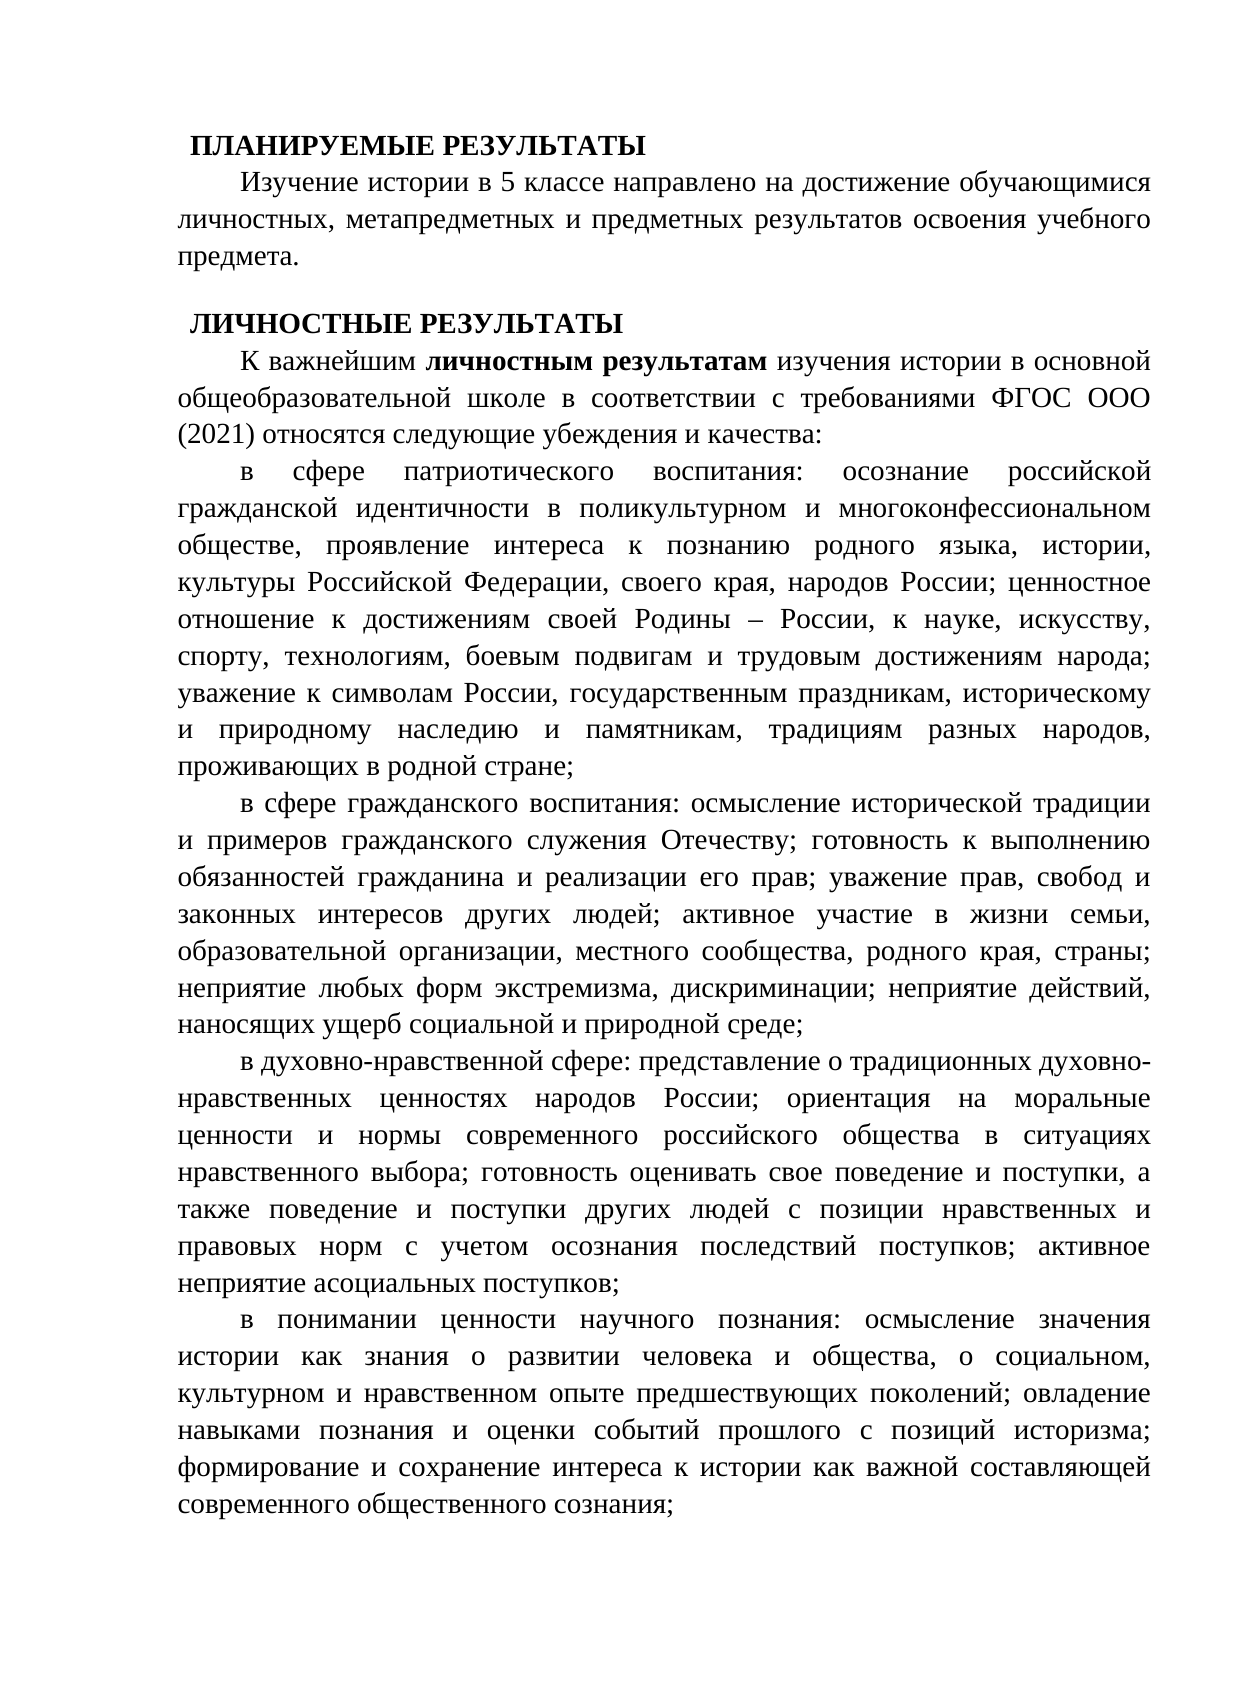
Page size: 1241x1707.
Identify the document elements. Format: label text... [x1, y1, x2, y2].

text в сфере гражданского воспитания: осмысление исторической традиции и примеров гражданского служения Отечеству; готовность к выполнению обязанностей гражданина и реализации его прав; уважение прав, свобод и законных интересов других людей; активное участие в жизни семьи, образовательной организации, местного сообщества, родного края, страны; неприятие любых форм экстремизма, дискриминации; неприятие действий, наносящих ущерб социальной и природной среде; [177, 785, 1152, 1040]
text в сфере патриотического воспитания: осознание российской гражданской идентичности в поликультурном и многоконфессиональном обществе, проявление интереса к познанию родного языка, истории, культуры Российской Федерации, своего края, народов России; ценностное отношение к достижениям своей Родины – России, к науке, искусству, спорту, технологиям, боевым подвигам и трудовым достижениям народа; уважение к символам России, государственным праздникам, историческому и природному наследию и памятникам, традициям разных народов, проживающих в родной стране; [177, 453, 1152, 782]
text в понимании ценности научного познания: осмысление значения истории как знания о развитии человека и общества, о социальном, культурном и нравственном опыте предшествующих поколений; овладение навыками познания и оценки событий прошлого с позиций историзма; формирование и сохранение интереса к истории как важной составляющей современного общественного сознания; [177, 1302, 1152, 1519]
text в духовно-нравственной сфере: представление о традиционных духовно-нравственных ценностях народов России; ориентация на моральные ценности и нормы современного российского общества в ситуациях нравственного выбора; готовность оценивать свое поведение и поступки, а также поведение и поступки других людей с позиции нравственных и правовых норм с учетом осознания последствий поступков; активное неприятие асоциальных поступков; [177, 1043, 1152, 1298]
text К важнейшим личностным результатам изучения истории в основной общеобразовательной школе в соответствии с требованиями ФГОС ООО (2021) относятся следующие убеждения и качества: [177, 343, 1152, 450]
text ПЛАНИРУЕМЫЕ РЕЗУЛЬТАТЫ [190, 128, 1152, 161]
text Изучение истории в 5 классе направлено на достижение обучающимися личностных, метапредметных и предметных результатов освоения учебного предмета. [177, 164, 1152, 272]
text ЛИЧНОСТНЫЕ РЕЗУЛЬТАТЫ [190, 306, 1152, 339]
